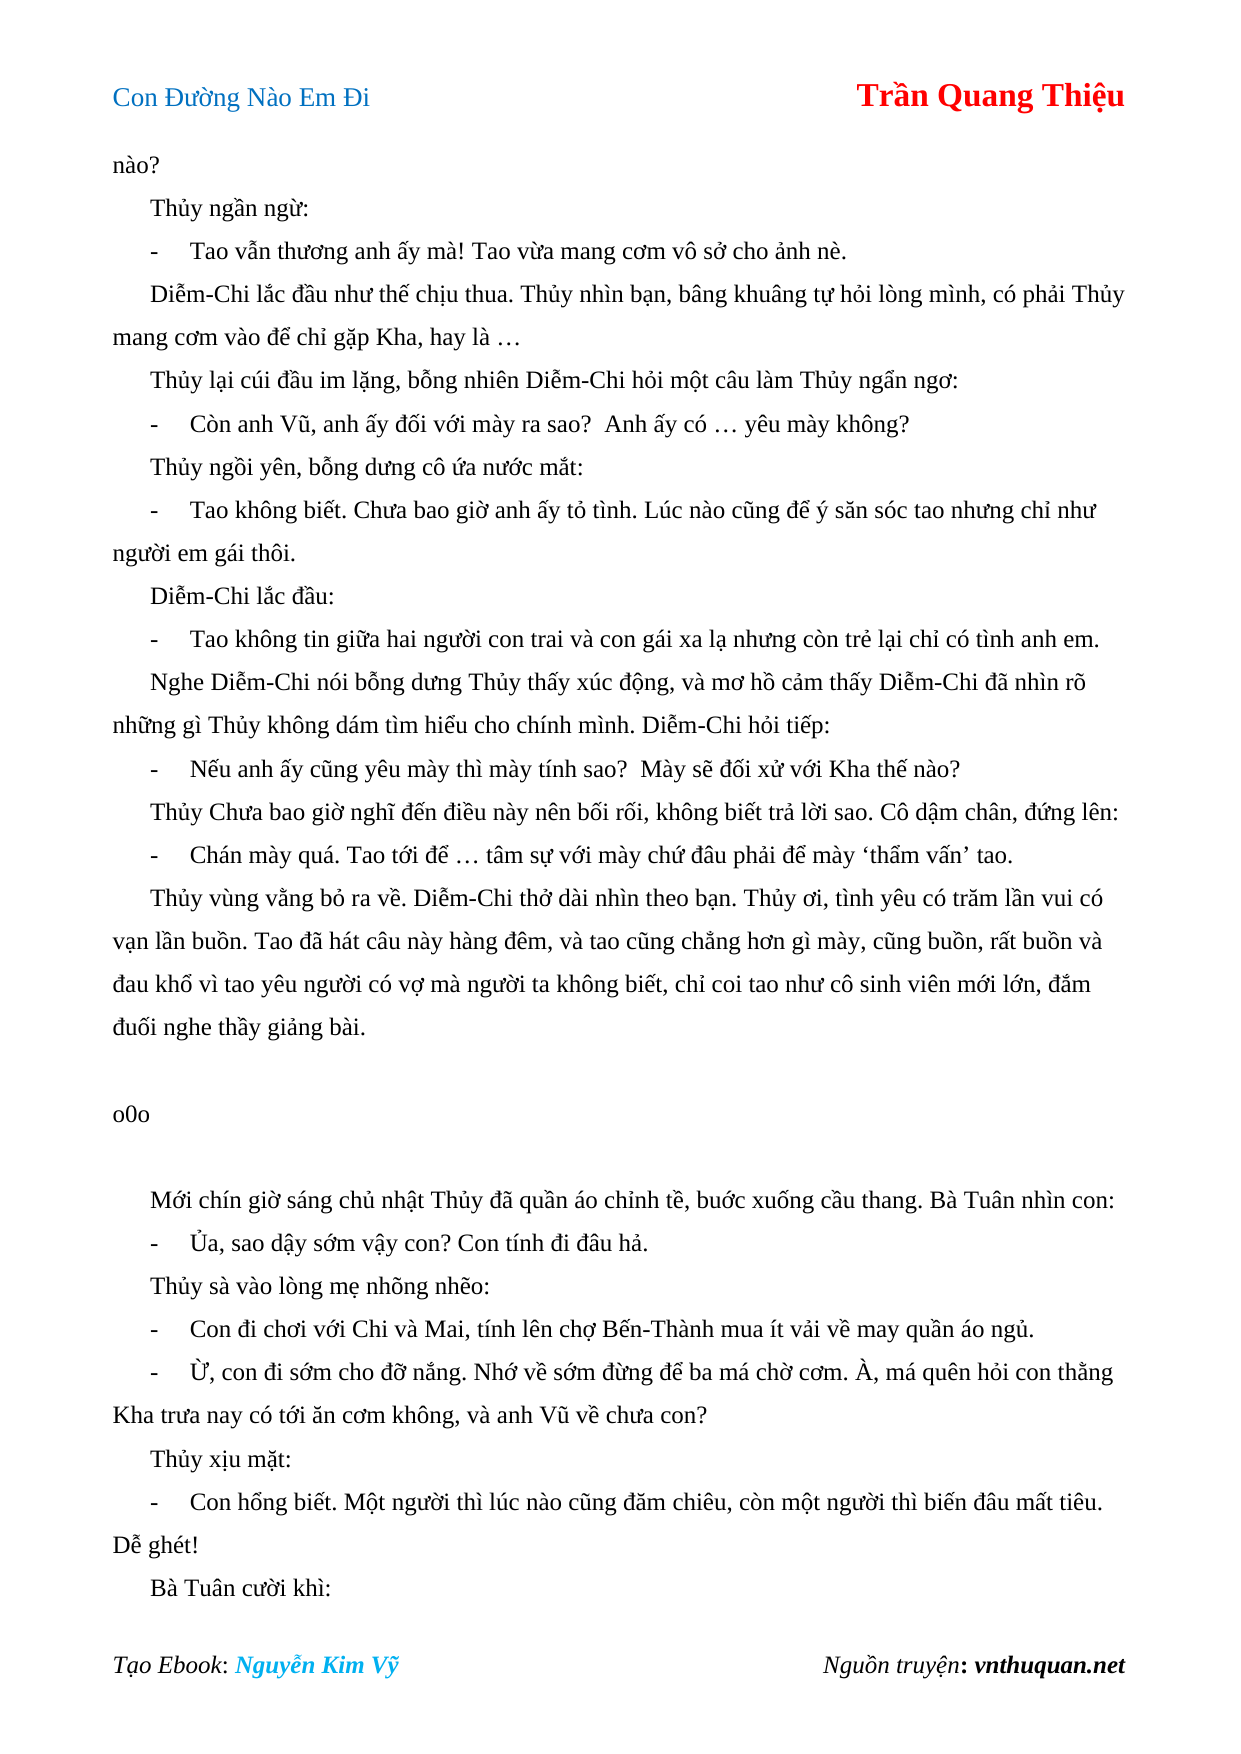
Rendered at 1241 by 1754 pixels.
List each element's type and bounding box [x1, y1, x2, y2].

text [112, 150, 1128, 1602]
